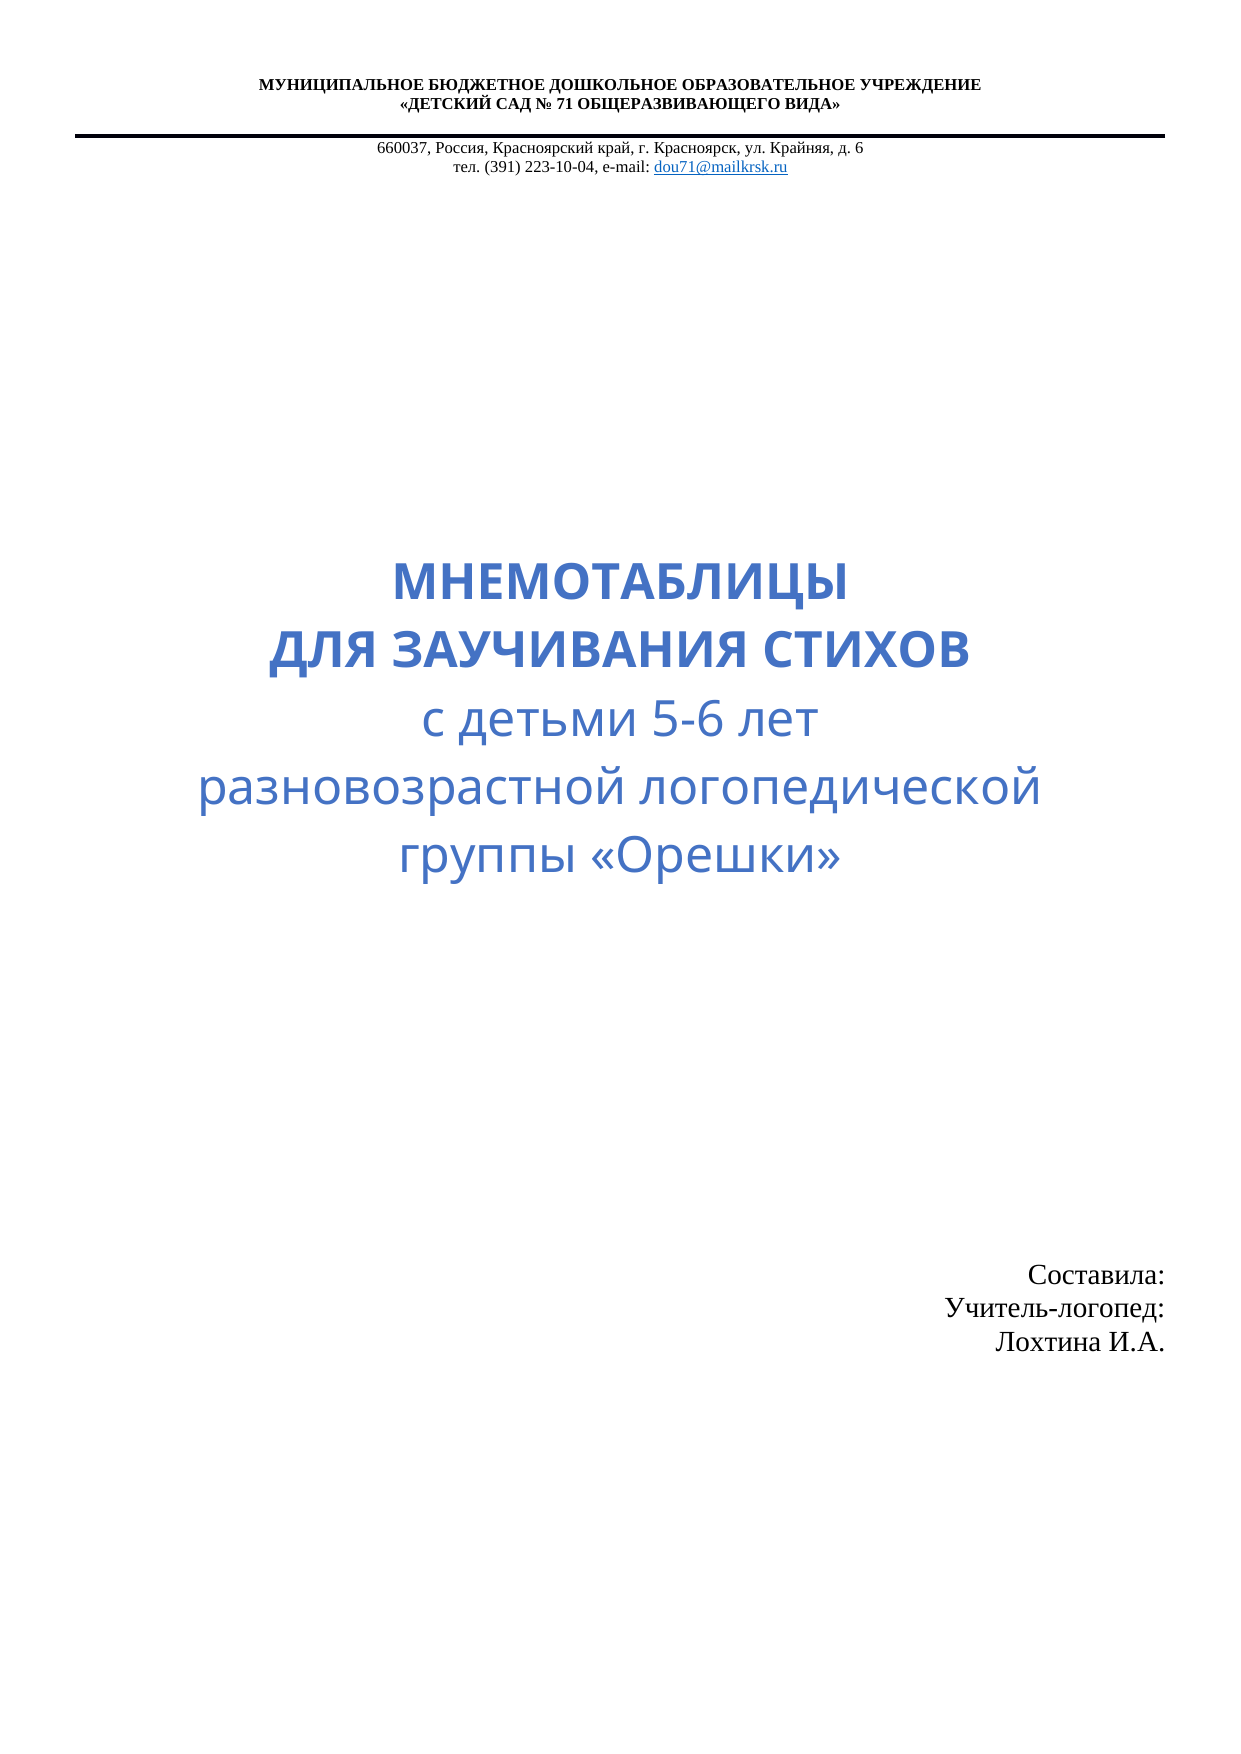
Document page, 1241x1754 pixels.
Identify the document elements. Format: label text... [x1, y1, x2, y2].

text разновозрастной логопедической [75, 751, 1165, 819]
text тел. (391) 223-10-04, е-mail: dou71@mailkrsk.ru [75, 157, 1165, 176]
title ДЛЯ ЗАУЧИВАНИЯ СТИХОВ [75, 614, 1165, 682]
title МНЕМОТАБЛИЦЫ [75, 546, 1165, 614]
text группы «Орешки» [75, 819, 1165, 887]
text с детьми 5-6 лет [75, 682, 1165, 751]
text 660037, Россия, Красноярский край, г. Красноярск, ул. Крайняя, д. 6 [75, 138, 1165, 157]
text Учитель-логопед: [75, 1290, 1165, 1324]
text Составила: [75, 1257, 1165, 1290]
text «ДЕТСКИЙ САД № 71 ОБЩЕРАЗВИВАЮЩЕГО ВИДА» [75, 94, 1165, 113]
text Лохтина И.А. [75, 1324, 1165, 1357]
text МУНИЦИПАЛЬНОЕ БЮДЖЕТНОЕ ДОШКОЛЬНОЕ ОБРАЗОВАТЕЛЬНОЕ УЧРЕЖДЕНИЕ [75, 75, 1165, 94]
